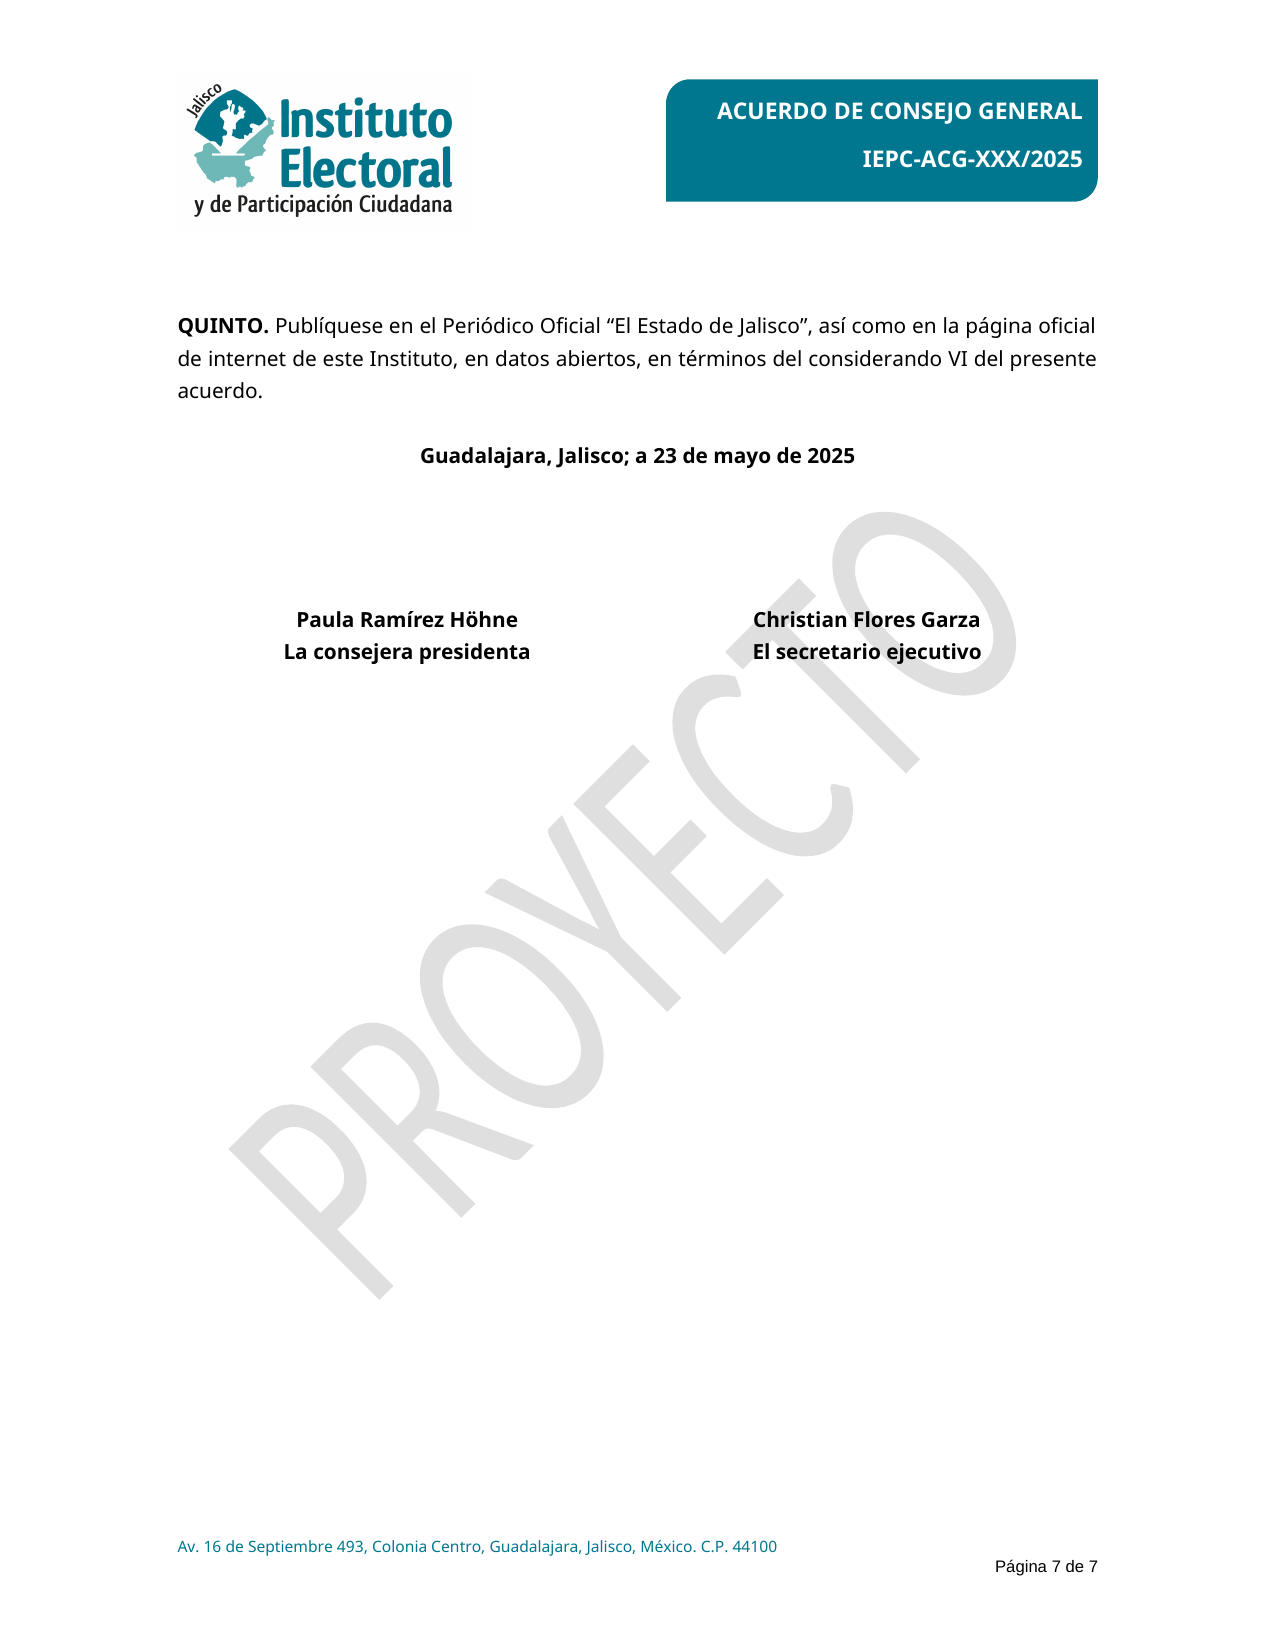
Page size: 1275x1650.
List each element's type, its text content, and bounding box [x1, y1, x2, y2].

text QUINTO. Publíquese en el Periódico Oficial “El Estado de Jalisco”, así como en la página oficial de internet de este Instituto, en datos abiertos, en términos del considerando VI del presente acuerdo. [177, 311, 1098, 405]
table_cell El secretario ejecutivo [637, 638, 1097, 670]
table_header Paula Ramírez Höhne [177, 605, 637, 637]
picture [177, 73, 473, 232]
text Guadalajara, Jalisco; a 23 de mayo de 2025 [177, 442, 1098, 470]
table_cell La consejera presidenta [177, 638, 637, 670]
table_header Christian Flores Garza [637, 605, 1097, 637]
